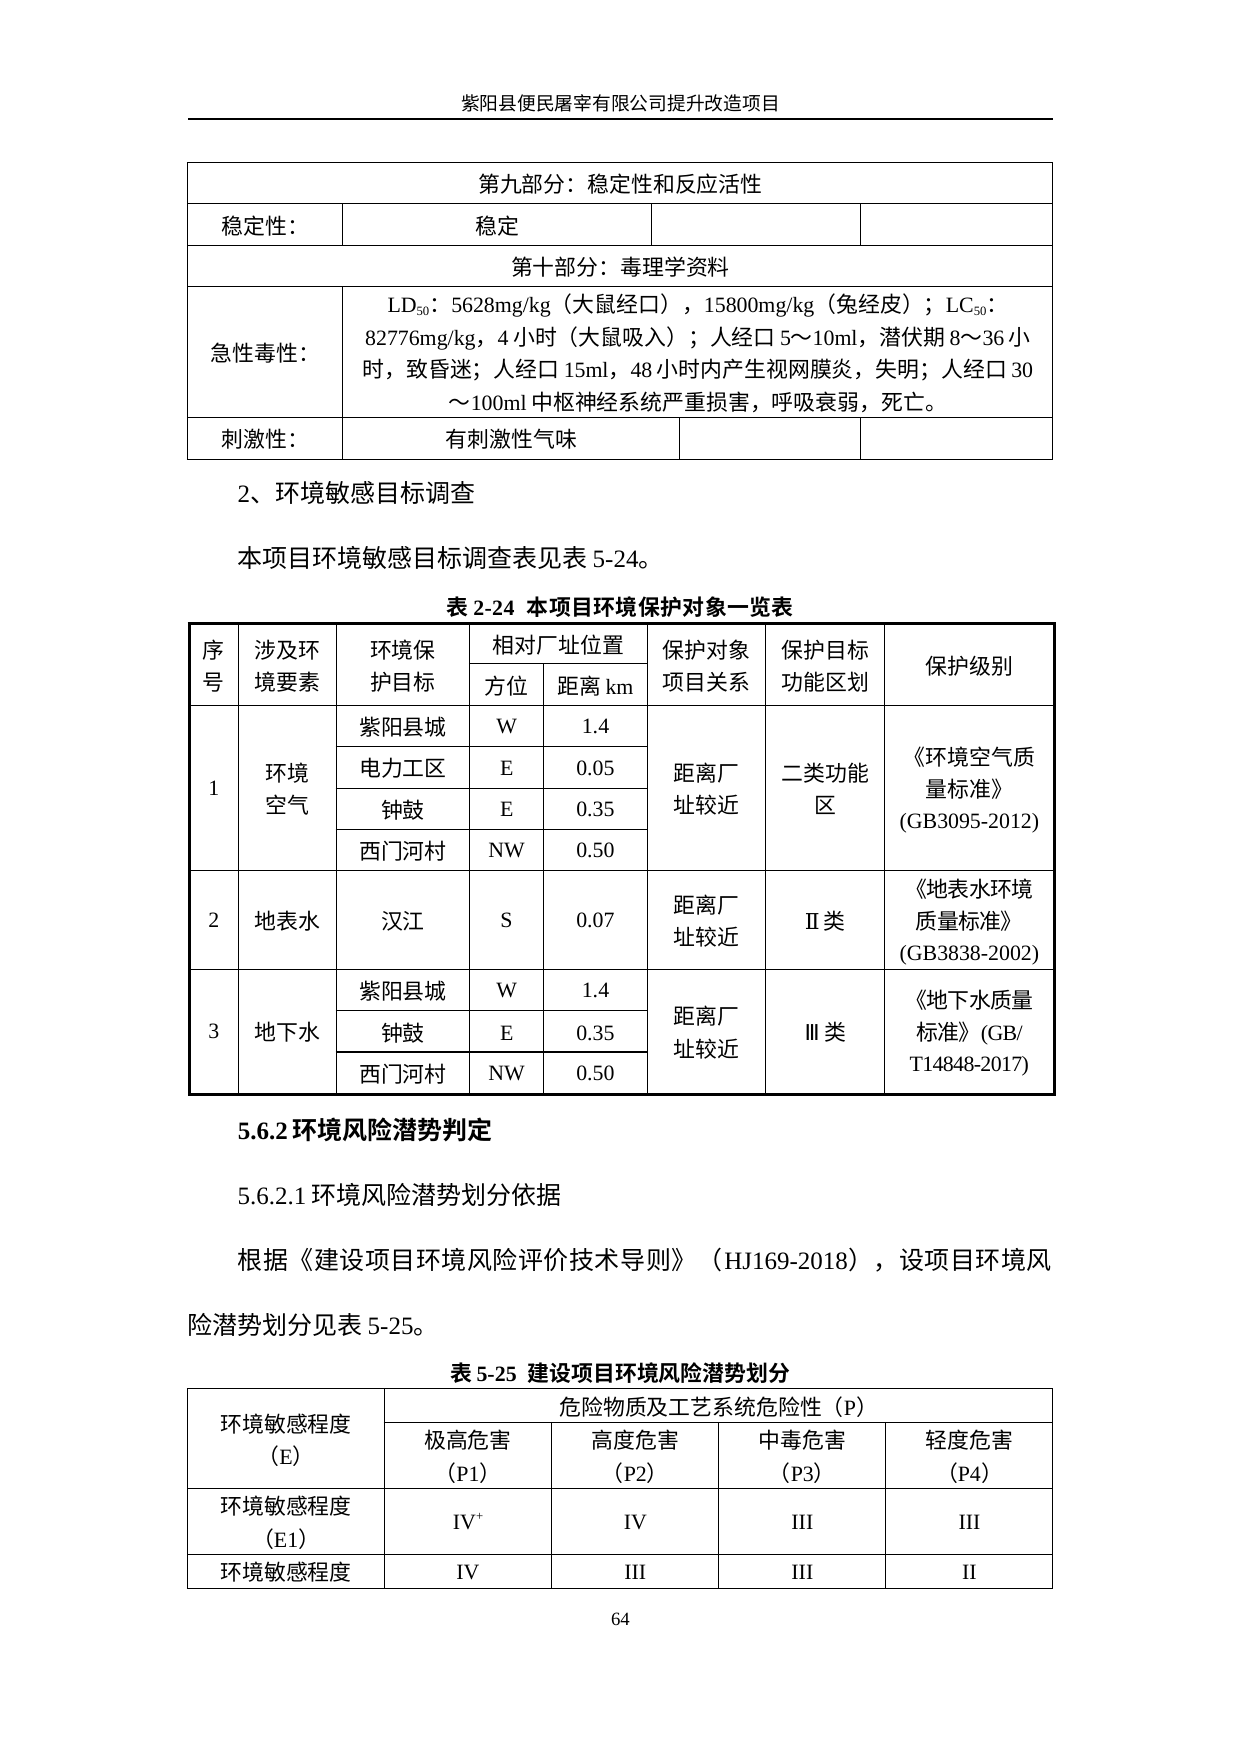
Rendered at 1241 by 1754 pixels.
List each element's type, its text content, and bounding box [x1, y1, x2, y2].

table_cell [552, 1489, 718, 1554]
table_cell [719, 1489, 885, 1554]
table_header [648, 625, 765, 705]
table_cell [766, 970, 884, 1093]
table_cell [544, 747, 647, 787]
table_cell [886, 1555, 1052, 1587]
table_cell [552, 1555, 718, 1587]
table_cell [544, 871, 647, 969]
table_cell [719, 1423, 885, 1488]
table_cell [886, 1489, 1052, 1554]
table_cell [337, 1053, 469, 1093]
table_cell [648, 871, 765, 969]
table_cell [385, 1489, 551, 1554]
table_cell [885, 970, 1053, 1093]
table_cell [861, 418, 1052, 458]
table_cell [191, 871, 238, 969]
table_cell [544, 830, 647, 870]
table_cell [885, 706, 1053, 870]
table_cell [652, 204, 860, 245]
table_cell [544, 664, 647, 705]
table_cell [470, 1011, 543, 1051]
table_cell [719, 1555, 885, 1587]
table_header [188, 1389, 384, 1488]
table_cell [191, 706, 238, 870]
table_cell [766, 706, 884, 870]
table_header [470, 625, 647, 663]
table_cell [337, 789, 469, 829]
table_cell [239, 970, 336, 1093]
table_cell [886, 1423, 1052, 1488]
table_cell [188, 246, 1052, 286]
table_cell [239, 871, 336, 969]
text 5.6.2环境风险潜势判定 [187, 1096, 1053, 1161]
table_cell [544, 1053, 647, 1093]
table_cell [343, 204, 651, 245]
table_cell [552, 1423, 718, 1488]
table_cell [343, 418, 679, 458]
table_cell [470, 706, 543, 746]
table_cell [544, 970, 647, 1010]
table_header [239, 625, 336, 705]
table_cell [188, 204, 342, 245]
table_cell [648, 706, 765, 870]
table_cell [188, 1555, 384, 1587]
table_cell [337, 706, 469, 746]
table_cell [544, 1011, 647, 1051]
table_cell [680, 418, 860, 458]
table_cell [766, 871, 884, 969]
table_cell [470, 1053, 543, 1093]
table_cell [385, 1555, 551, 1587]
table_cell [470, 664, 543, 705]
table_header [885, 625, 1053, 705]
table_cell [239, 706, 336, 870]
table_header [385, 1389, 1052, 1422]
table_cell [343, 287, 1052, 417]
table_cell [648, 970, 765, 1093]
text 表2-24 本项目环境保护对象一览表 [187, 589, 1053, 622]
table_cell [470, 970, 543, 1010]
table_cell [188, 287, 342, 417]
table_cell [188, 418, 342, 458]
text 2、环境敏感目标调查 [187, 460, 1053, 524]
text 表5-25 建设项目环境风险潜势划分 [187, 1356, 1053, 1388]
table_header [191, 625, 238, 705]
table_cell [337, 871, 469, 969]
text 5.6.2.1环境风险潜势划分依据 [187, 1161, 1053, 1226]
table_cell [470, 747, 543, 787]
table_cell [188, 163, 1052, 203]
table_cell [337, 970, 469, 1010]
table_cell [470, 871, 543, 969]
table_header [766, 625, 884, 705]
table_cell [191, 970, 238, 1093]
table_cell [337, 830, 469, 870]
text 根据《建设项目环境风险评价技术导则》（HJ169-2018），设项目环境风险潜势划分见表5-25。 [187, 1226, 1053, 1356]
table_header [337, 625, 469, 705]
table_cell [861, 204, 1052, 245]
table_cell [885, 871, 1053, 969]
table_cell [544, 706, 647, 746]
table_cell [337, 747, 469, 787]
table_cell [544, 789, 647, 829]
text 本项目环境敏感目标调查表见表5-24。 [187, 524, 1053, 589]
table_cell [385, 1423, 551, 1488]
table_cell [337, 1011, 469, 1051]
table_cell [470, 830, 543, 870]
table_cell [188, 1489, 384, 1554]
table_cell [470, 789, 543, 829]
